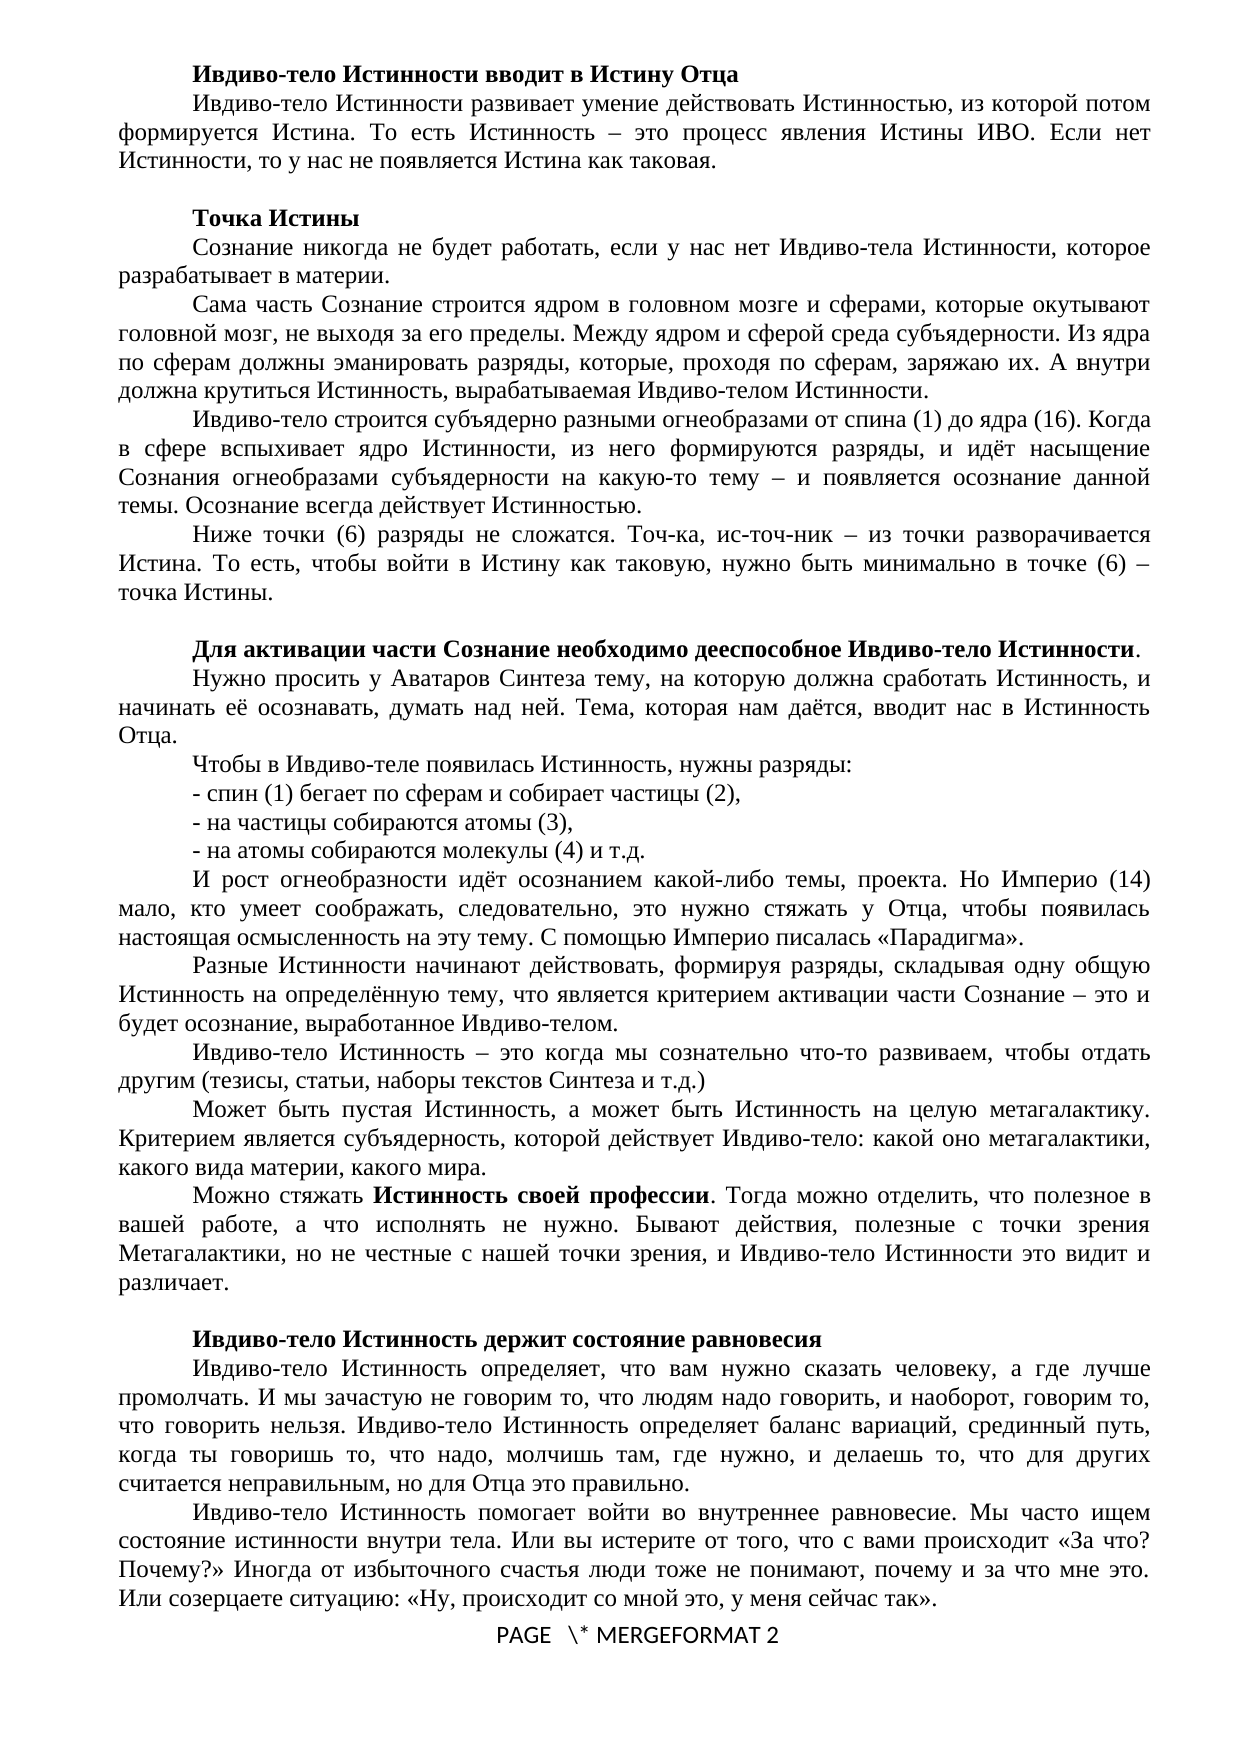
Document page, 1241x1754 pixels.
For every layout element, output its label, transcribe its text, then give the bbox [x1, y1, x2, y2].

text Ниже точки (6) разряды не сложатся. Точ-ка, ис-точ-ник – из точки разворачивается Истина. То есть, чтобы войти в Истину как таковую, нужно быть минимально в точке (6) – точка Истины. [118, 519, 1152, 605]
text Для активации части Сознание необходимо дееспособное Ивдиво-тело Истинности. [118, 634, 1152, 663]
text Можно стяжать Истинность своей профессии. Тогда можно отделить, что полезное в вашей работе, а что исполнять не нужно. Бывают действия, полезные с точки зрения Метагалактики, но не честные с нашей точки зрения, и Ивдиво-тело Истинности это видит и различает. [118, 1180, 1152, 1295]
text Сознание никогда не будет работать, если у нас нет Ивдиво-тела Истинности, которое разрабатывает в материи. [118, 232, 1152, 289]
text Ивдиво-тело Истинность определяет, что вам нужно сказать человеку, а где лучше промолчать. И мы зачастую не говорим то, что людям надо говорить, и наоборот, говорим то, что говорить нельзя. Ивдиво-тело Истинность определяет баланс вариаций, срединный путь, когда ты говоришь то, что надо, молчишь там, где нужно, и делаешь то, что для других считается неправильным, но для Отца это правильно. [118, 1353, 1152, 1497]
text Нужно просить у Аватаров Синтеза тему, на которую должна сработать Истинность, и начинать её осознавать, думать над ней. Тема, которая нам даётся, вводит нас в Истинность Отца. [118, 663, 1152, 749]
text - спин (1) бегает по сферам и собирает частицы (2), [118, 778, 1152, 807]
text Ивдиво-тело Истинность помогает войти во внутреннее равновесие. Мы часто ищем состояние истинности внутри тела. Или вы истерите от того, что с вами происходит «За что? Почему?» Иногда от избыточного счастья люди тоже не понимают, почему и за что мне это. Или созерцаете ситуацию: «Ну, происходит со мной это, у меня сейчас так». [118, 1497, 1152, 1612]
text Может быть пустая Истинность, а может быть Истинность на целую метагалактику. Критерием является субъядерность, которой действует Ивдиво-тело: какой оно метагалактики, какого вида материи, какого мира. [118, 1094, 1152, 1180]
text Ивдиво-тело Истинность – это когда мы сознательно что-то развиваем, чтобы отдать другим (тезисы, статьи, наборы текстов Синтеза и т.д.) [118, 1037, 1152, 1094]
text Сама часть Сознание строится ядром в головном мозге и сферами, которые окутывают головной мозг, не выходя за его пределы. Между ядром и сферой среда субъядерности. Из ядра по сферам должны эманировать разряды, которые, проходя по сферам, заряжаю их. А внутри должна крутиться Истинность, вырабатываемая Ивдиво-телом Истинности. [118, 289, 1152, 404]
text Ивдиво-тело Истинности развивает умение действовать Истинностью, из которой потом формируется Истина. То есть Истинность – это процесс явления Истины ИВО. Если нет Истинности, то у нас не появляется Истина как таковая. [118, 88, 1152, 174]
text Разные Истинности начинают действовать, формируя разряды, складывая одну общую Истинность на определённую тему, что является критерием активации части Сознание – это и будет осознание, выработанное Ивдиво-телом. [118, 950, 1152, 1037]
text Ивдиво-тело строится субъядерно разными огнеобразами от спина (1) до ядра (16). Когда в сфере вспыхивает ядро Истинности, из него формируются разряды, и идёт насыщение Сознания огнеобразами субъядерности на какую-то тему – и появляется осознание данной темы. Осознание всегда действует Истинностью. [118, 404, 1152, 519]
text Точка Истины [118, 203, 1152, 232]
text - на атомы собираются молекулы (4) и т.д. [118, 835, 1152, 864]
text Ивдиво-тело Истинность держит состояние равновесия [118, 1324, 1152, 1353]
text Чтобы в Ивдиво-теле появилась Истинность, нужны разряды: [118, 749, 1152, 778]
text Ивдиво-тело Истинности вводит в Истину Отца [118, 59, 1152, 88]
text - на частицы собираются атомы (3), [118, 807, 1152, 835]
text И рост огнеобразности идёт осознанием какой-либо темы, проекта. Но Империо (14) мало, кто умеет соображать, следовательно, это нужно стяжать у Отца, чтобы появилась настоящая осмысленность на эту тему. С помощью Империо писалась «Парадигма». [118, 864, 1152, 950]
